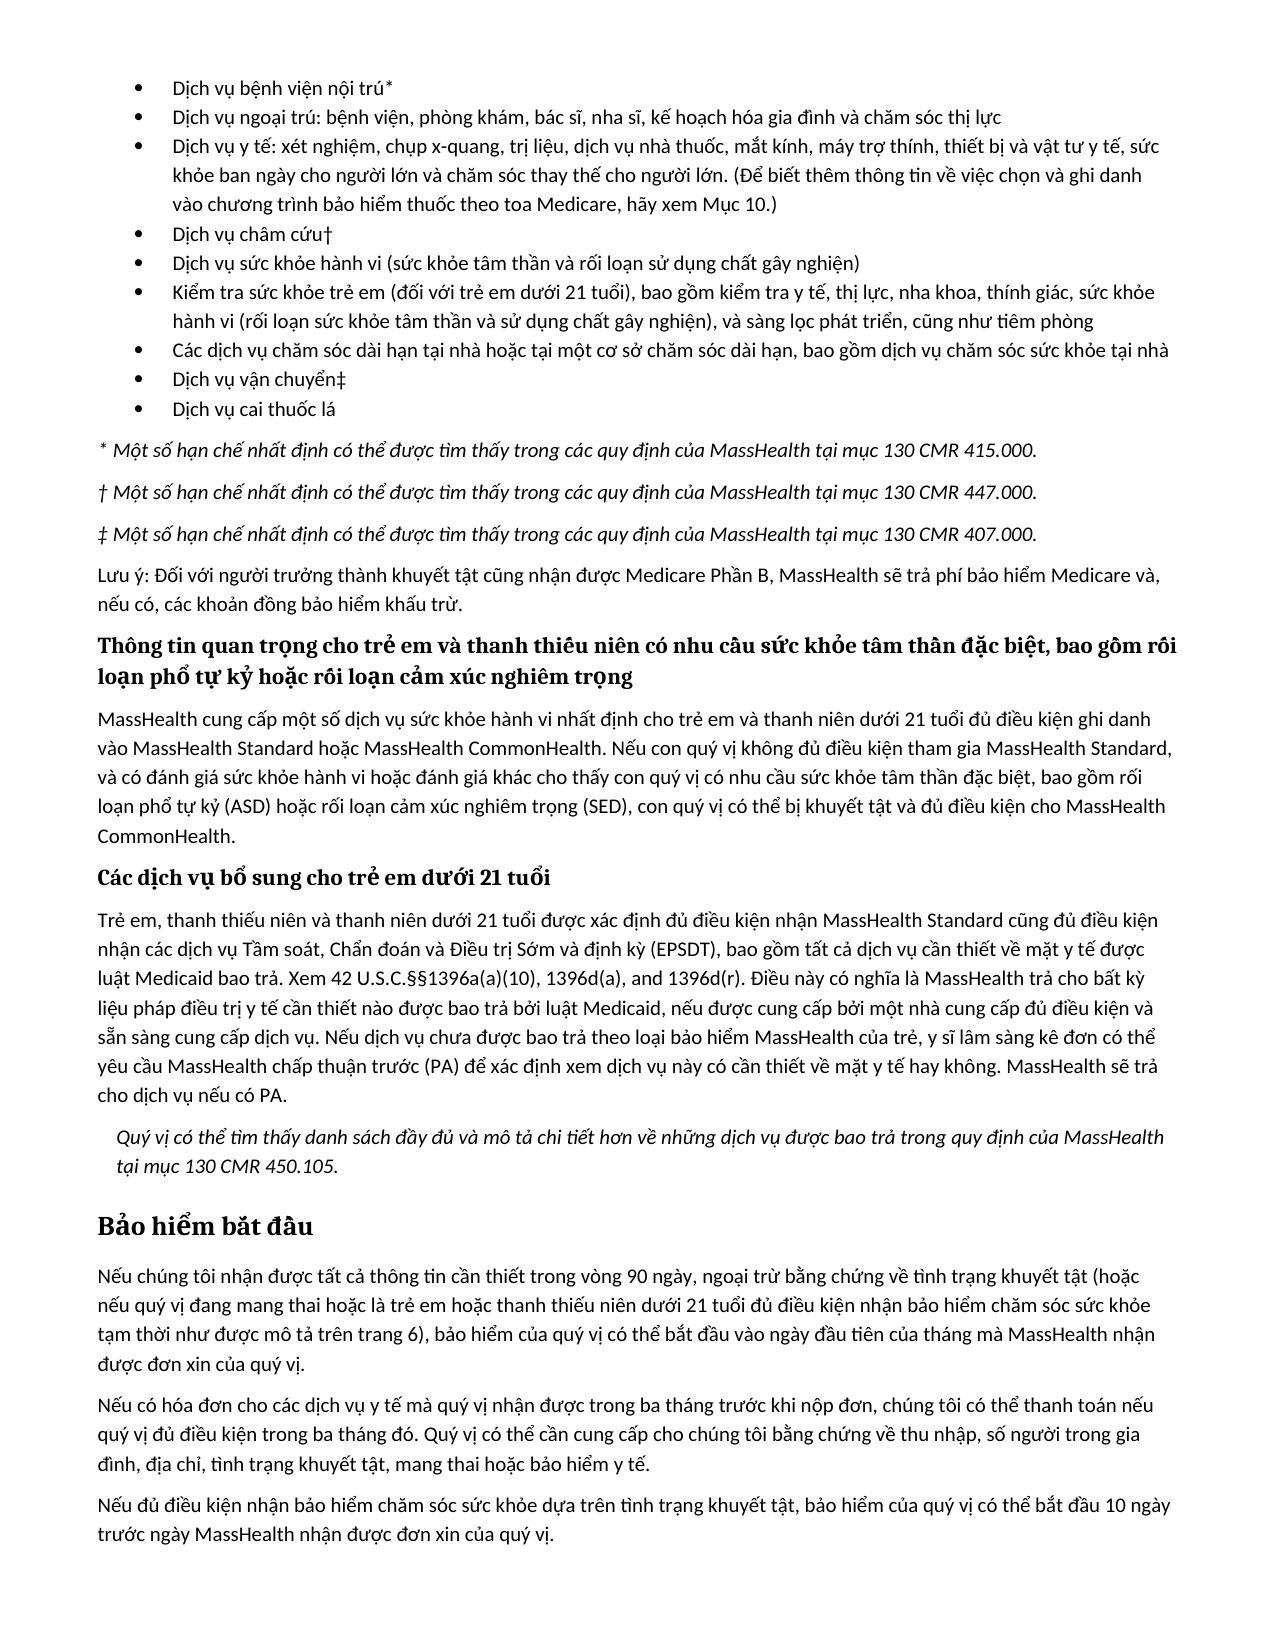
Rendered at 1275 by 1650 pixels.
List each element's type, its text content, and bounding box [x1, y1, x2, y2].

subtitle Các dịch vụ bổ sung cho trẻ em dưới 21 tuổi [97, 864, 1177, 891]
list Dịch vụ ngoại trú: bệnh viện, phòng khám, bác sĩ, nha sĩ, kế hoạch hóa gia đình và chăm sóc thị lực [135, 104, 1177, 129]
subtitle Thông tin quan trọng cho trẻ em và thanh thiếu niên có nhu cầu sức khỏe tâm thần đặc biệt, bao gồm rối loạn phổ tự kỷ hoặc rối loạn cảm xúc nghiêm trọng [97, 633, 1177, 690]
subtitle Bảo hiểm bắt đầu [97, 1211, 1177, 1243]
text ‡ Một số hạn chế nhất định có thể được tìm thấy trong các quy định của MassHealth tại mục 130 CMR 407.000. [97, 521, 1177, 546]
text MassHealth cung cấp một số dịch vụ sức khỏe hành vi nhất định cho trẻ em và thanh niên dưới 21 tuổi đủ điều kiện ghi danh vào MassHealth Standard hoặc MassHealth CommonHealth. Nếu con quý vị không đủ điều kiện tham gia MassHealth Standard, và có đánh giá sức khỏe hành vi hoặc đánh giá khác cho thấy con quý vị có nhu cầu sức khỏe tâm thần đặc biệt, bao gồm rối loạn phổ tự kỷ (ASD) hoặc rối loạn cảm xúc nghiêm trọng (SED), con quý vị có thể bị khuyết tật và đủ điều kiện cho MassHealth CommonHealth. [97, 706, 1177, 848]
list Dịch vụ vận chuyển‡ [135, 367, 1177, 392]
text Lưu ý: Đối với người trưởng thành khuyết tật cũng nhận được Medicare Phần B, MassHealth sẽ trả phí bảo hiểm Medicare và, nếu có, các khoản đồng bảo hiểm khấu trừ. [97, 562, 1177, 617]
list Dịch vụ châm cứu† [135, 221, 1177, 246]
text Nếu đủ điều kiện nhận bảo hiểm chăm sóc sức khỏe dựa trên tình trạng khuyết tật, bảo hiểm của quý vị có thể bắt đầu 10 ngày trước ngày MassHealth nhận được đơn xin của quý vị. [97, 1492, 1177, 1547]
list Dịch vụ cai thuốc lá [135, 396, 1177, 421]
text * Một số hạn chế nhất định có thể được tìm thấy trong các quy định của MassHealth tại mục 130 CMR 415.000. [97, 437, 1177, 463]
list Kiểm tra sức khỏe trẻ em (đối với trẻ em dưới 21 tuổi), bao gồm kiểm tra y tế, thị lực, nha khoa, thính giác, sức khỏe hành vi (rối loạn sức khỏe tâm thần và sử dụng chất gây nghiện), và sàng lọc phát triển, cũng như tiêm phòng [135, 279, 1177, 334]
list Dịch vụ bệnh viện nội trú* [135, 75, 1177, 100]
list Dịch vụ sức khỏe hành vi (sức khỏe tâm thần và rối loạn sử dụng chất gây nghiện) [135, 250, 1177, 275]
text Nếu có hóa đơn cho các dịch vụ y tế mà quý vị nhận được trong ba tháng trước khi nộp đơn, chúng tôi có thể thanh toán nếu quý vị đủ điều kiện trong ba tháng đó. Quý vị có thể cần cung cấp cho chúng tôi bằng chứng về thu nhập, số người trong gia đình, địa chỉ, tình trạng khuyết tật, mang thai hoặc bảo hiểm y tế. [97, 1392, 1177, 1476]
text † Một số hạn chế nhất định có thể được tìm thấy trong các quy định của MassHealth tại mục 130 CMR 447.000. [97, 479, 1177, 504]
text Trẻ em, thanh thiếu niên và thanh niên dưới 21 tuổi được xác định đủ điều kiện nhận MassHealth Standard cũng đủ điều kiện nhận các dịch vụ Tầm soát, Chẩn đoán và Điều trị Sớm và định kỳ (EPSDT), bao gồm tất cả dịch vụ cần thiết về mặt y tế được luật Medicaid bao trả. Xem 42 U.S.C.§§1396a(a)(10), 1396d(a), and 1396d(r). Điều này có nghĩa là MassHealth trả cho bất kỳ liệu pháp điều trị y tế cần thiết nào được bao trả bởi luật Medicaid, nếu được cung cấp bởi một nhà cung cấp đủ điều kiện và sẵn sàng cung cấp dịch vụ. Nếu dịch vụ chưa được bao trả theo loại bảo hiểm MassHealth của trẻ, y sĩ lâm sàng kê đơn có thể yêu cầu MassHealth chấp thuận trước (PA) để xác định xem dịch vụ này có cần thiết về mặt y tế hay không. MassHealth sẽ trả cho dịch vụ nếu có PA. [97, 907, 1177, 1108]
text Nếu chúng tôi nhận được tất cả thông tin cần thiết trong vòng 90 ngày, ngoại trừ bằng chứng về tình trạng khuyết tật (hoặc nếu quý vị đang mang thai hoặc là trẻ em hoặc thanh thiếu niên dưới 21 tuổi đủ điều kiện nhận bảo hiểm chăm sóc sức khỏe tạm thời như được mô tả trên trang 6), bảo hiểm của quý vị có thể bắt đầu vào ngày đầu tiên của tháng mà MassHealth nhận được đơn xin của quý vị. [97, 1263, 1177, 1376]
text Quý vị có thể tìm thấy danh sách đầy đủ và mô tả chi tiết hơn về những dịch vụ được bao trả trong quy định của MassHealth tại mục 130 CMR 450.105. [116, 1124, 1177, 1178]
list Dịch vụ y tế: xét nghiệm, chụp x-quang, trị liệu, dịch vụ nhà thuốc, mắt kính, máy trợ thính, thiết bị và vật tư y tế, sức khỏe ban ngày cho người lớn và chăm sóc thay thế cho người lớn. (Để biết thêm thông tin về việc chọn và ghi danh vào chương trình bảo hiểm thuốc theo toa Medicare, hãy xem Mục 10.) [135, 133, 1177, 217]
list Các dịch vụ chăm sóc dài hạn tại nhà hoặc tại một cơ sở chăm sóc dài hạn, bao gồm dịch vụ chăm sóc sức khỏe tại nhà [135, 337, 1177, 363]
